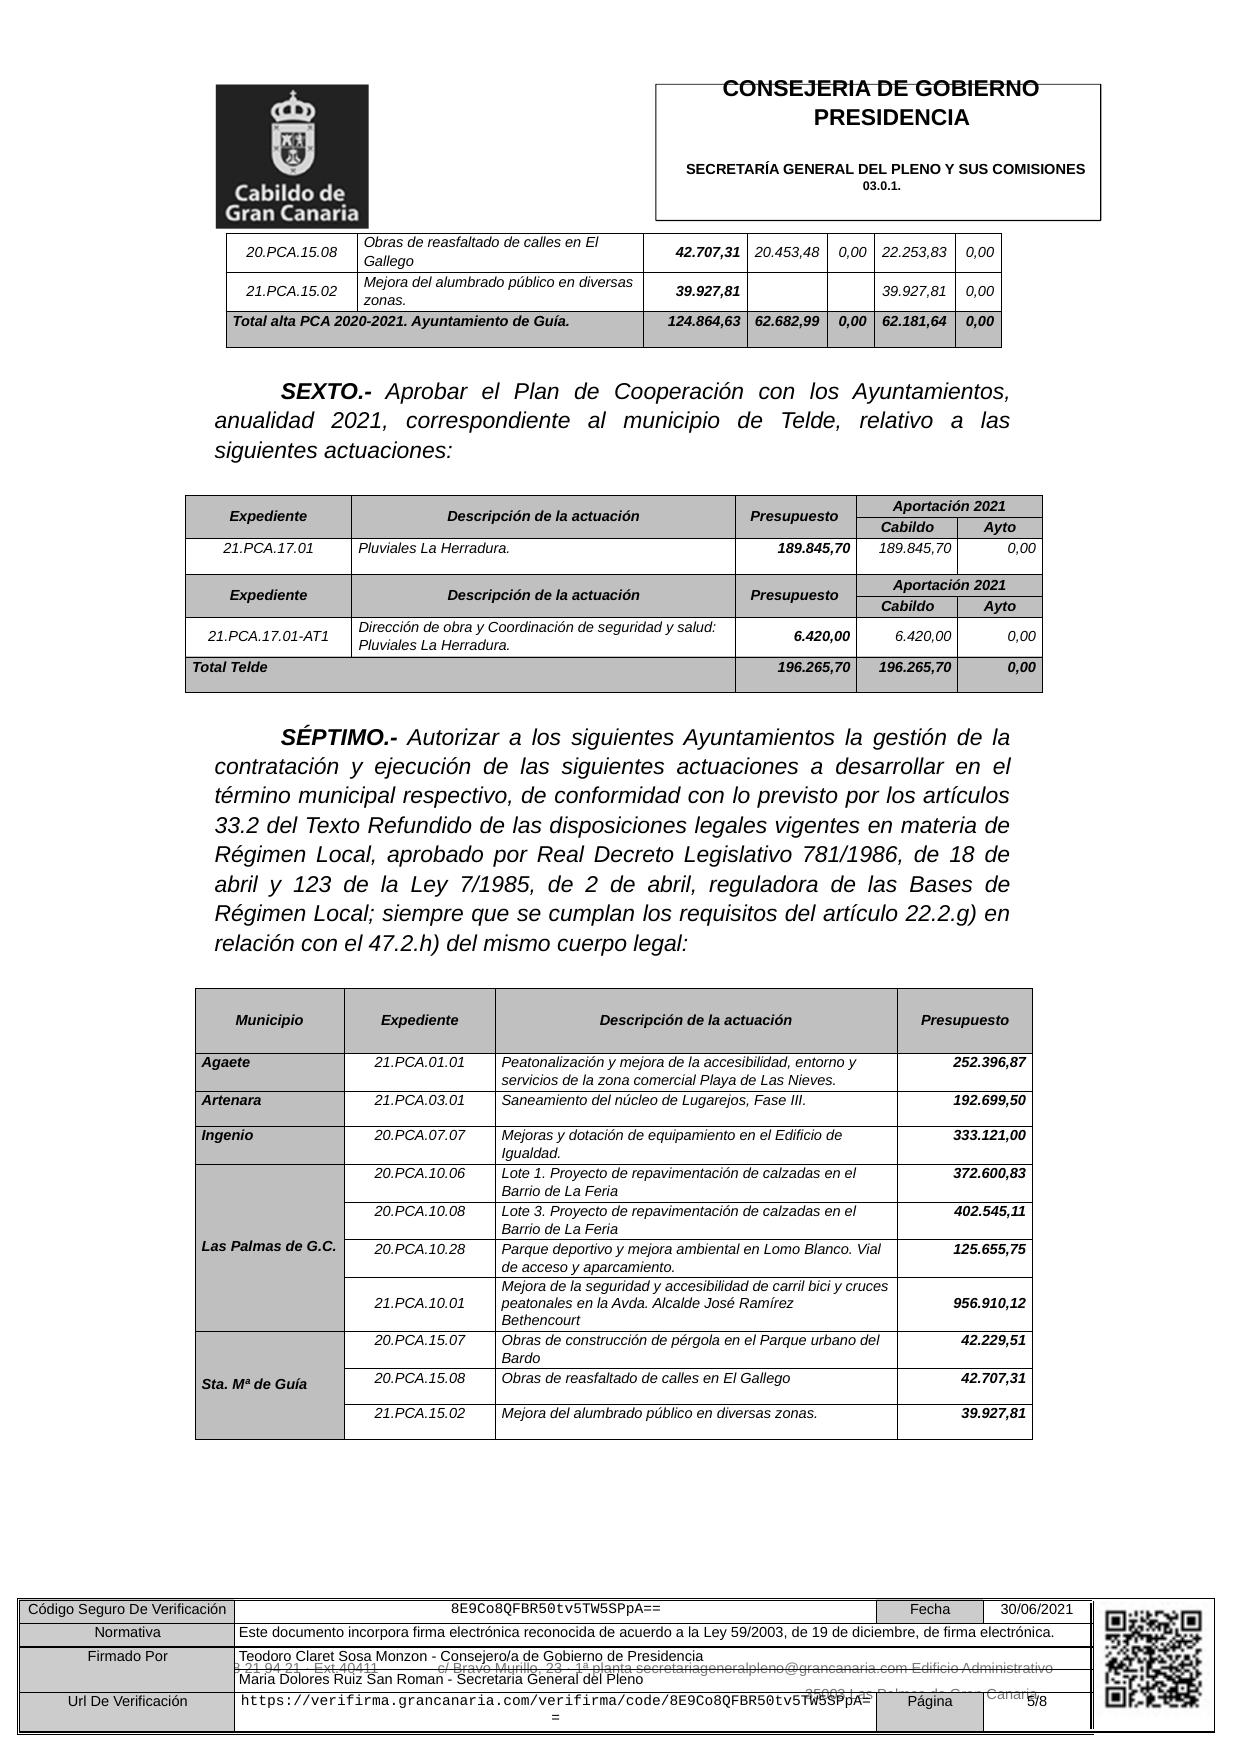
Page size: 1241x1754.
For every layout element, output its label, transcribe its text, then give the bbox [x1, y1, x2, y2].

table_cell 189.845,70 [736, 539, 856, 574]
table_cell 21.PCA.10.01 [345, 1278, 495, 1331]
table_cell 62.181,64 [875, 312, 955, 347]
table_cell 125.655,75 [898, 1240, 1032, 1277]
table_cell Cabildo [857, 597, 957, 617]
table_cell Aportación 2021 [857, 575, 1042, 596]
table_cell 20.PCA.15.07 [345, 1332, 495, 1368]
table_cell 21.PCA.03.01 [345, 1092, 495, 1126]
table_cell Pluviales La Herradura. [352, 539, 735, 574]
table_cell 21.PCA.17.01 [186, 539, 351, 574]
table_cell [748, 273, 827, 311]
table_cell Expediente [186, 575, 351, 617]
table_cell 0,00 [958, 618, 1042, 656]
table_cell 196.265,70 [736, 658, 856, 692]
table_cell Peatonalización y mejora de la accesibilidad, entorno y servicios de la zona comercial Playa de Las Nieves. [496, 1054, 897, 1091]
table_cell 20.PCA.10.28 [345, 1240, 495, 1277]
table_cell Total alta PCA 2020-2021. Ayuntamiento de Guía. [227, 312, 643, 347]
table_header Expediente [186, 496, 351, 538]
table_cell 189.845,70 [857, 539, 957, 574]
table_cell 6.420,00 [736, 618, 856, 656]
table_cell 956.910,12 [898, 1278, 1032, 1331]
table_cell 372.600,83 [898, 1165, 1032, 1202]
table_cell Obras de reasfaltado de calles en El Gallego [358, 234, 643, 271]
table_cell Total Telde [186, 658, 352, 692]
table_header Descripción de la actuación [352, 496, 735, 538]
table_header Presupuesto [736, 496, 856, 538]
table_cell 21.PCA.17.01-AT1 [186, 618, 351, 656]
table_cell 0,00 [828, 234, 874, 271]
table_cell Presupuesto [736, 575, 856, 617]
table_cell 124.864,63 [644, 312, 747, 347]
table_cell Obras de construcción de pérgola en el Parque urbano del Bardo [496, 1332, 897, 1368]
table_cell Dirección de obra y Coordinación de seguridad y salud: Pluviales La Herradura. [352, 618, 735, 656]
picture [1095, 1601, 1214, 1720]
table_cell 252.396,87 [898, 1054, 1032, 1091]
text SÉPTIMO.- Autorizar a los siguientes Ayuntamientos la gestión de la contratación y ejecución de las siguientes actuaciones a desarrollar en el término municipal respectivo, de conformidad con lo previsto por los artículos 33.2 del Texto Refundido de las disposiciones legales vigentes en materia de Régimen Local, aprobado por Real Decreto Legislativo 781/1986, de 18 de abril y 123 de la Ley 7/1985, de 2 de abril, reguladora de las Bases de Régimen Local; siempre que se cumplan los requisitos del artículo 22.2.g) en relación con el 47.2.h) del mismo cuerpo legal: [214, 723, 1013, 956]
table_header Presupuesto [898, 989, 1032, 1053]
table_cell 21.PCA.15.02 [227, 273, 357, 311]
text SEXTO.- Aprobar el Plan de Cooperación con los Ayuntamientos, anualidad 2021, correspondiente al municipio de Telde, relativo a las siguientes actuaciones: [214, 378, 1013, 463]
table_cell 192.699,50 [898, 1092, 1032, 1126]
table_cell 6.420,00 [857, 618, 957, 656]
table_cell Lote 3. Proyecto de repavimentación de calzadas en el Barrio de La Feria [496, 1203, 897, 1239]
picture [215, 84, 369, 229]
table_cell 0,00 [956, 234, 1001, 271]
table_cell 0,00 [956, 312, 1001, 347]
table_cell 39.927,81 [875, 273, 955, 311]
table_cell Ingenio [196, 1127, 344, 1164]
table_cell 20.PCA.15.08 [345, 1369, 495, 1404]
table_cell 39.927,81 [898, 1405, 1032, 1439]
table_cell 20.PCA.15.08 [227, 234, 357, 271]
table_header Municipio [196, 989, 344, 1053]
table_header Aportación 2021 [857, 496, 1042, 517]
table_cell 402.545,11 [898, 1203, 1032, 1239]
table_cell 42.707,31 [898, 1369, 1032, 1404]
table_cell 0,00 [828, 312, 874, 347]
table_cell 21.PCA.15.02 [345, 1405, 495, 1439]
table_cell Lote 1. Proyecto de repavimentación de calzadas en el Barrio de La Feria [496, 1165, 897, 1202]
table_cell 20.PCA.07.07 [345, 1127, 495, 1164]
table_cell Las Palmas de G.C. [196, 1165, 344, 1331]
table_cell 62.682,99 [748, 312, 827, 347]
table_cell Agaete [196, 1054, 344, 1091]
table_cell 333.121,00 [898, 1127, 1032, 1164]
table_cell 21.PCA.01.01 [345, 1054, 495, 1091]
table_cell 0,00 [956, 273, 1001, 311]
table_cell Ayto [958, 518, 1042, 538]
table_cell 42.229,51 [898, 1332, 1032, 1368]
table_cell 20.PCA.10.06 [345, 1165, 495, 1202]
table_cell 0,00 [958, 658, 1042, 692]
table_cell Mejora del alumbrado público en diversas zonas. [358, 273, 643, 311]
table_cell Obras de reasfaltado de calles en El Gallego [496, 1369, 897, 1404]
table_cell 20.453,48 [748, 234, 827, 271]
table_cell Mejoras y dotación de equipamiento en el Edificio de Igualdad. [496, 1127, 897, 1164]
table_cell Cabildo [857, 518, 957, 538]
table_cell Descripción de la actuación [352, 575, 735, 617]
table_cell 20.PCA.10.08 [345, 1203, 495, 1239]
table_cell Saneamiento del núcleo de Lugarejos, Fase III. [496, 1092, 897, 1126]
table_cell Artenara [196, 1092, 344, 1126]
table_cell 39.927,81 [644, 273, 747, 311]
table_cell 0,00 [958, 539, 1042, 574]
table_cell Sta. Mª de Guía [196, 1332, 344, 1439]
table_cell Parque deportivo y mejora ambiental en Lomo Blanco. Vial de acceso y aparcamiento. [496, 1240, 897, 1277]
table_header Descripción de la actuación [496, 989, 897, 1053]
table_cell 22.253,83 [875, 234, 955, 271]
table_cell Ayto [958, 597, 1042, 617]
table_cell [352, 658, 735, 692]
table_cell 42.707,31 [644, 234, 747, 271]
table_header Expediente [345, 989, 495, 1053]
table_cell Mejora de la seguridad y accesibilidad de carril bici y cruces peatonales en la Avda. Alcalde José Ramírez Bethencourt [496, 1278, 897, 1331]
table_cell [828, 273, 874, 311]
table_cell Mejora del alumbrado público en diversas zonas. [496, 1405, 897, 1439]
table_cell 196.265,70 [857, 658, 957, 692]
